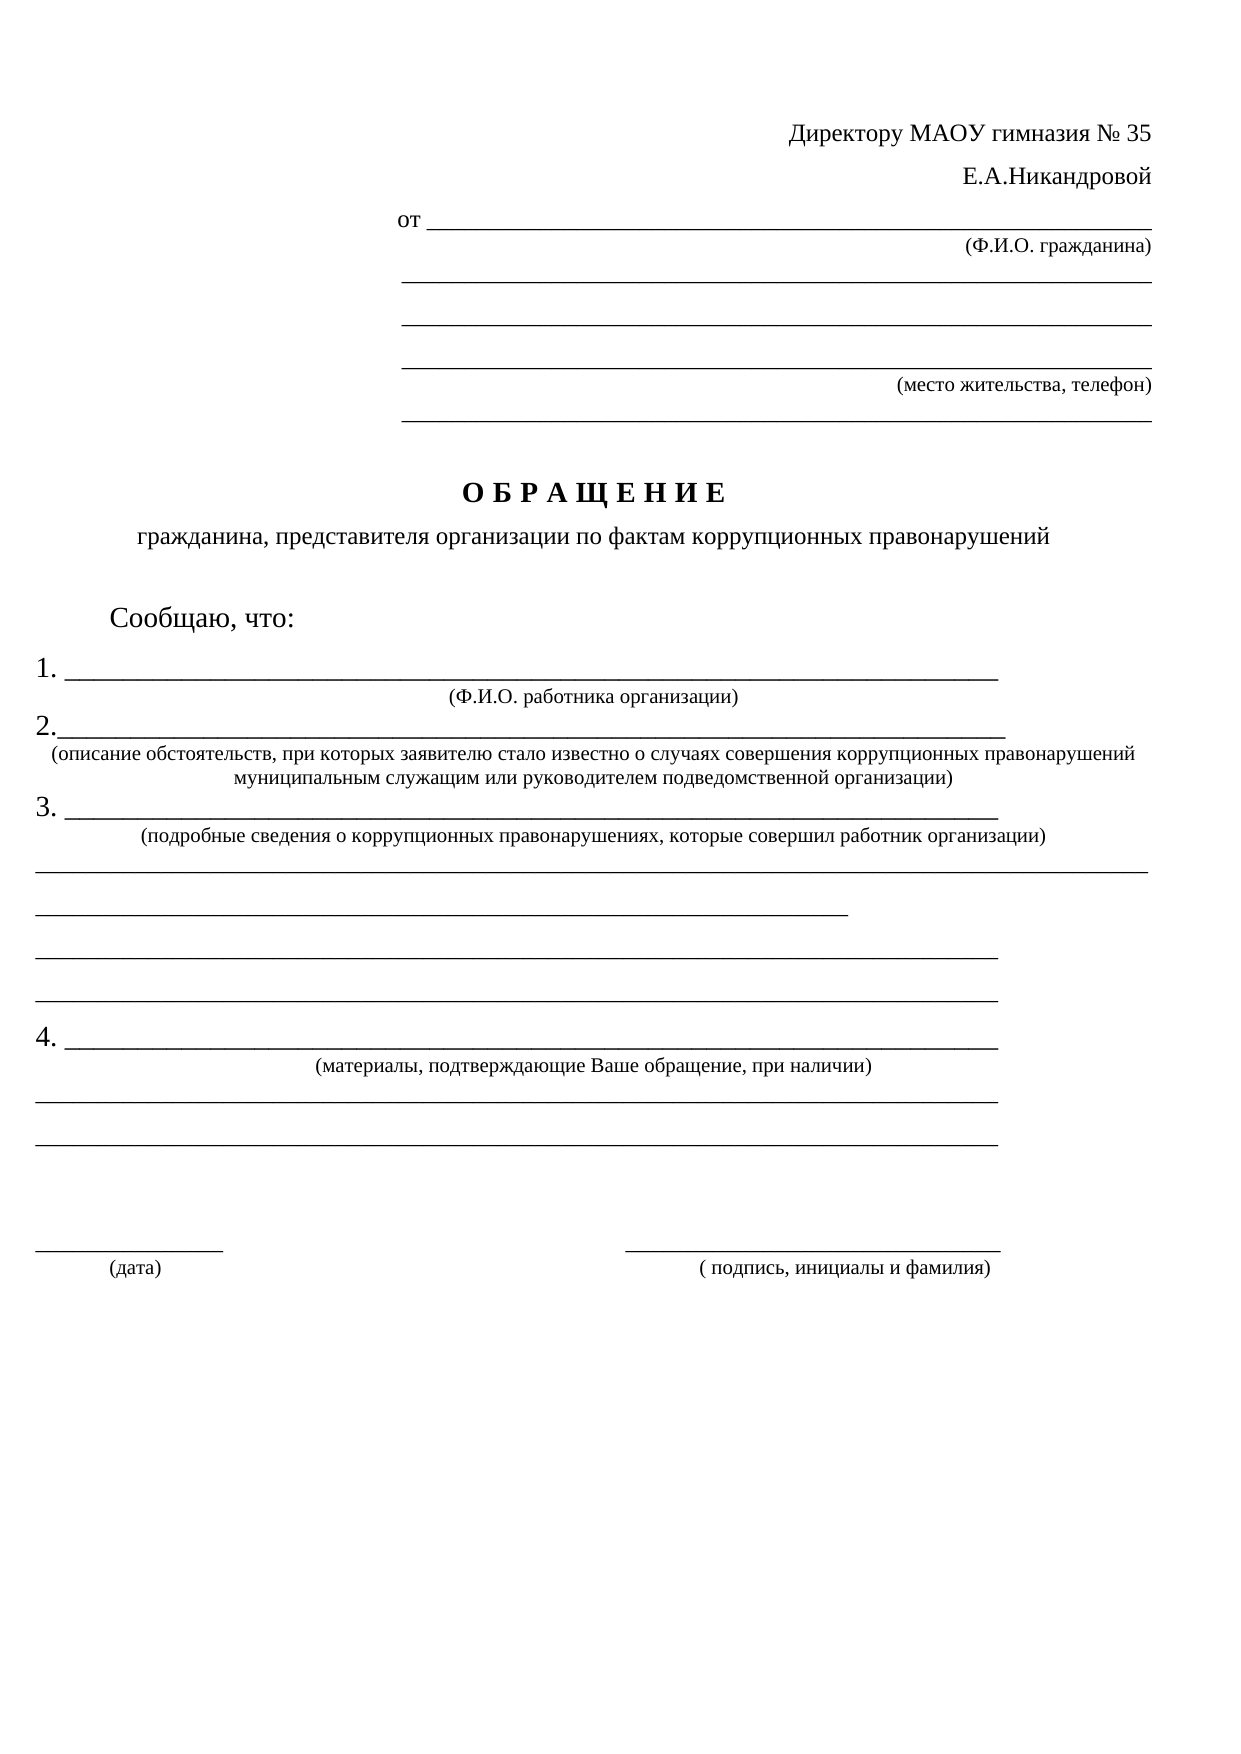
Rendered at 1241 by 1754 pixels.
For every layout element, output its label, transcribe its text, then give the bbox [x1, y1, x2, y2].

text 2._________________________________________________________________ [35, 708, 1152, 741]
text _____________________________________________________________________________ [35, 976, 1152, 1005]
text (Ф.И.О. работника организации) [35, 684, 1152, 708]
text гражданина, представителя организации по фактам коррупционных правонарушений [35, 521, 1152, 550]
text от __________________________________________________________ [389, 204, 1152, 233]
text (описание обстоятельств, при которых заявителю стало известно о случаях совершения коррупционных правонарушений муниципальным служащим или руководителем подведомственной организации) [35, 741, 1152, 789]
text _____________________________________________________________________________ [35, 1077, 1152, 1106]
text ОБРАЩЕНИЕ [35, 475, 1152, 508]
text __________________________________________________________________________________________________________________________________________________________ [35, 847, 1152, 919]
text 1. ________________________________________________________________ [35, 650, 1152, 684]
text Е.А.Никандровой [389, 161, 1152, 190]
text Сообщаю, что: [35, 600, 1152, 633]
text Директору МАОУ гимназия № 35 [389, 118, 1152, 147]
text ____________________________________________________________ [389, 396, 1152, 425]
text ________________________________________________________________________________________________________________________ [389, 257, 1152, 329]
text (материалы, подтверждающие Ваше обращение, при наличии) [35, 1053, 1152, 1077]
text _____________________________________________________________________________ [35, 933, 1152, 962]
text _______________ ______________________________ [35, 1226, 1152, 1254]
text _____________________________________________________________________________ [35, 1120, 1152, 1149]
text ____________________________________________________________ [389, 343, 1152, 372]
text 4. ________________________________________________________________ [35, 1019, 1152, 1053]
text (место жительства, телефон) [389, 372, 1152, 396]
text (дата) ( подпись, инициалы и фамилия) [35, 1254, 1152, 1279]
text (Ф.И.О. гражданина) [389, 233, 1152, 257]
text (подробные сведения о коррупционных правонарушениях, которые совершил работник организации) [35, 823, 1152, 847]
text 3. ________________________________________________________________ [35, 789, 1152, 823]
